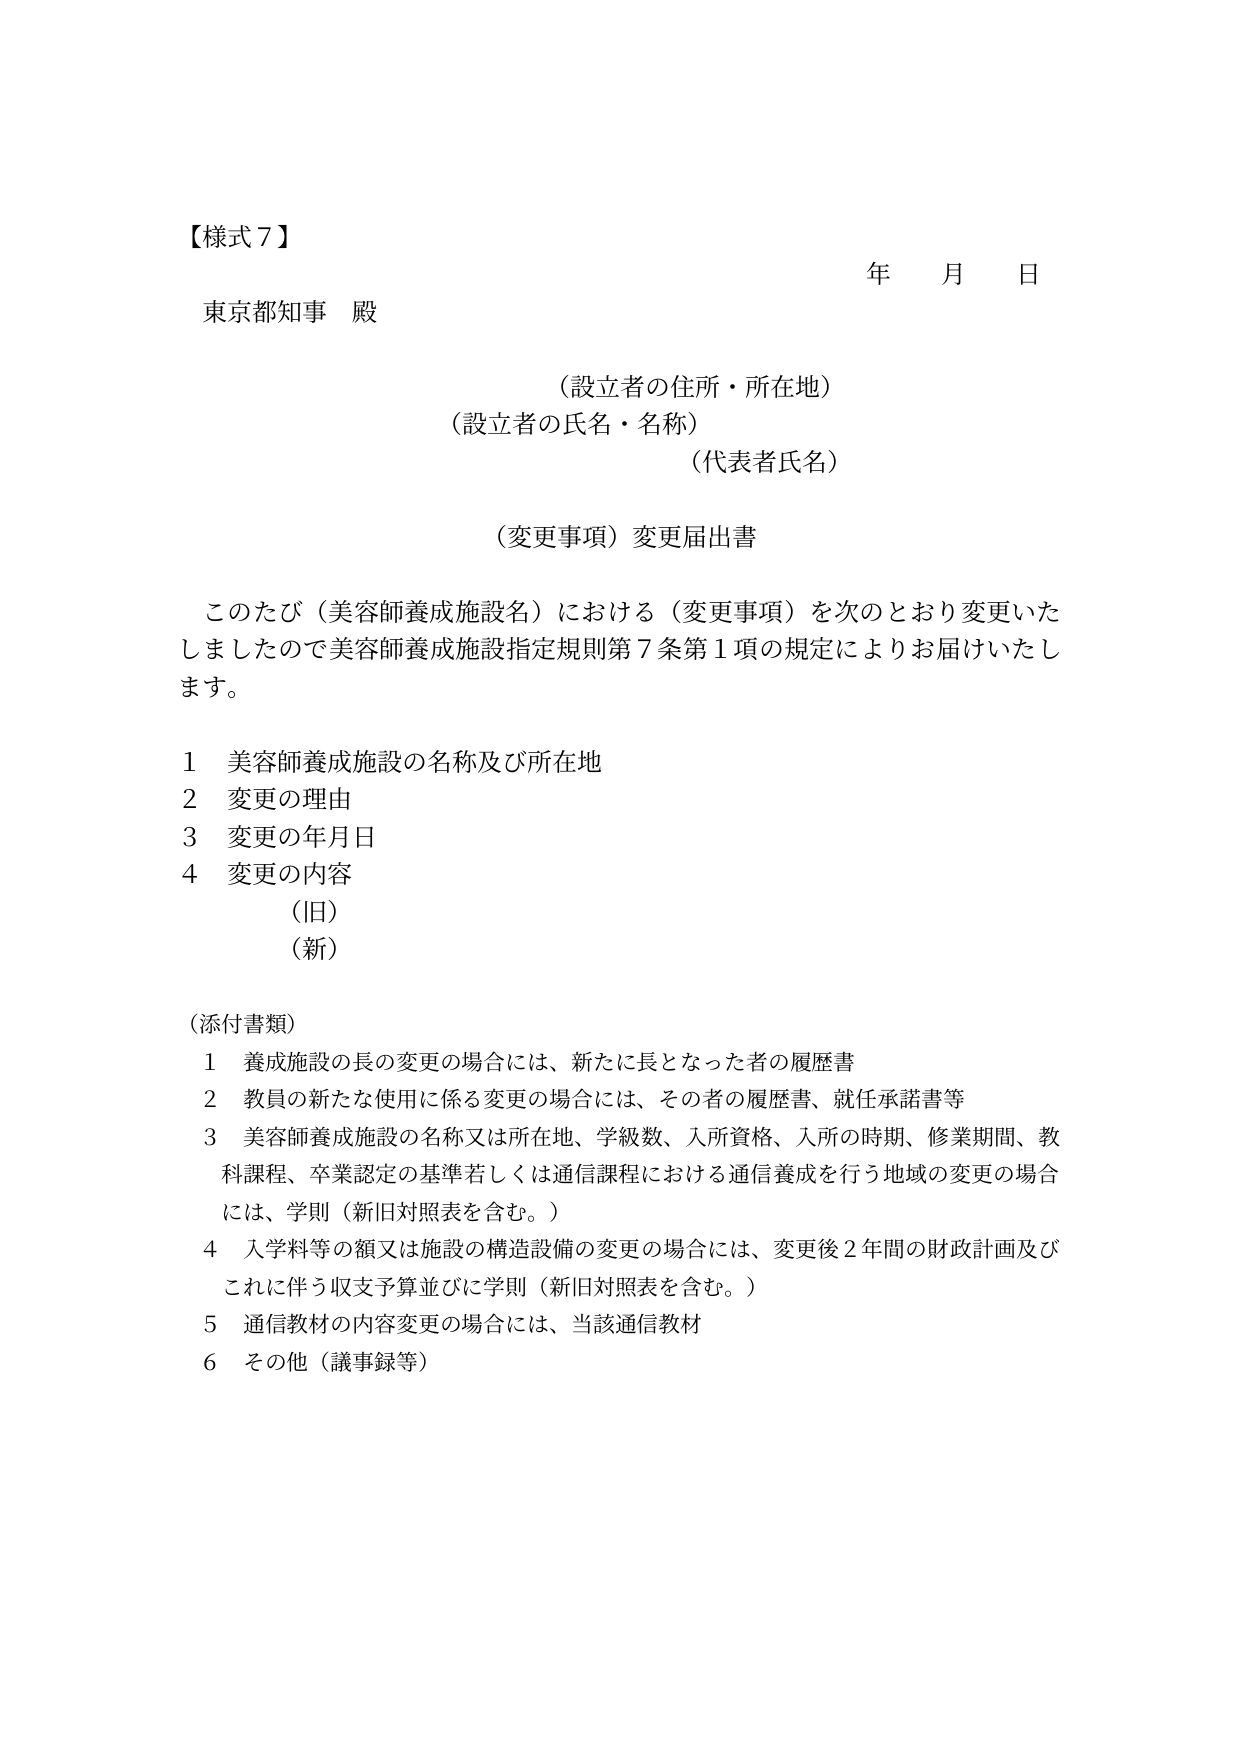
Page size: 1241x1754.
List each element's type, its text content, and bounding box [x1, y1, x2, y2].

text 【様式７】 [177, 217, 1063, 254]
text １ 養成施設の長の変更の場合には、新たに長となった者の履歴書 [177, 1042, 1063, 1079]
text 東京都知事 殿 [177, 292, 1063, 329]
text ３ 美容師養成施設の名称又は所在地、学級数、入所資格、入所の時期、修業期間、教科課程、卒業認定の基準若しくは通信課程における通信養成を行う地域の変更の場合には、学則（新旧対照表を含む。） [177, 1117, 1063, 1229]
text ５ 通信教材の内容変更の場合には、当該通信教材 [177, 1304, 1063, 1342]
text （変更事項）変更届出書 [177, 517, 1063, 554]
text このたび（美容師養成施設名）における（変更事項）を次のとおり変更いたしましたので美容師養成施設指定規則第７条第１項の規定によりお届けいたします。 [177, 592, 1063, 704]
text （設立者の住所・所在地） [177, 367, 1063, 404]
text ４ 変更の内容 [177, 854, 1063, 892]
text 年 月 日 [177, 254, 1041, 292]
text （添付書類） [177, 1004, 1063, 1042]
text ６ その他（議事録等） [177, 1342, 1063, 1379]
text ３ 変更の年月日 [177, 817, 1063, 854]
text （代表者氏名） [177, 442, 1063, 479]
text （設立者の氏名・名称） [177, 404, 1063, 442]
text １ 美容師養成施設の名称及び所在地 [177, 742, 1063, 779]
text ４ 入学料等の額又は施設の構造設備の変更の場合には、変更後２年間の財政計画及びこれに伴う収支予算並びに学則（新旧対照表を含む。） [177, 1229, 1063, 1304]
text ２ 変更の理由 [177, 779, 1063, 817]
text （新） [177, 929, 1063, 967]
text ２ 教員の新たな使用に係る変更の場合には、その者の履歴書、就任承諾書等 [177, 1079, 1063, 1117]
text （旧） [177, 892, 1063, 929]
